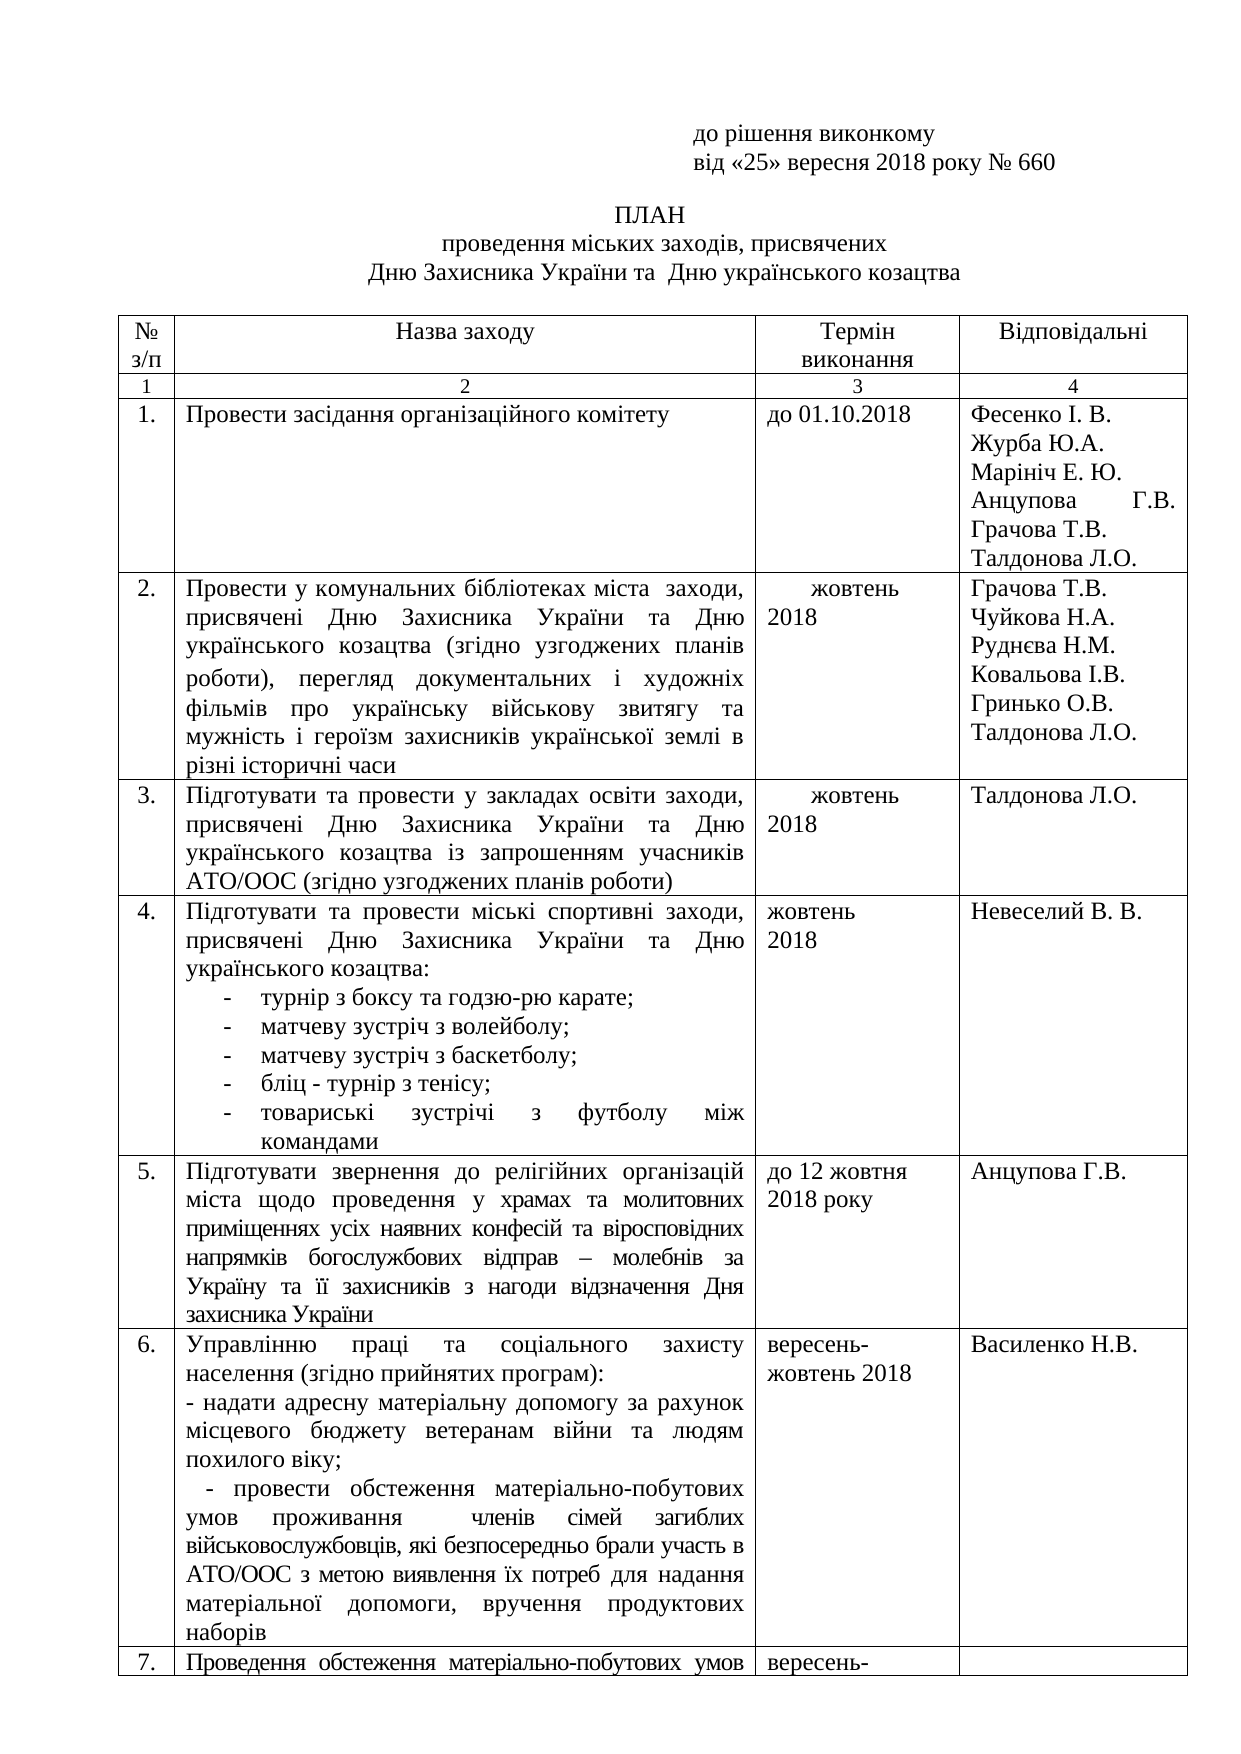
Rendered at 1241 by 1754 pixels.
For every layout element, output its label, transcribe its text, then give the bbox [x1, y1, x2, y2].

text Дню Захисника України та Дню українського козацтва [118, 257, 1166, 286]
table_cell вересень-жовтень 2018 [756, 1329, 959, 1646]
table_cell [175, 1647, 755, 1675]
table_header № з/п [119, 316, 174, 373]
table_cell 4 [960, 374, 1187, 398]
text ПЛАН [118, 200, 1181, 228]
table_cell [960, 1647, 1187, 1675]
table_cell Підготувати звернення до релігійних організацій міста щодо проведення у храмах та молитовних приміщеннях усіх наявних конфесій та віросповідних напрямків богослужбових відправ – молебнів за Україну та її захисників з нагоди відзначення Дня захисника України [175, 1156, 755, 1328]
table_cell до 12 жовтня 2018 року [756, 1156, 959, 1328]
table_cell 4. [119, 896, 174, 1155]
table_cell до 01.10.2018 [756, 399, 959, 572]
table_cell Провести засідання організаційного комітету [175, 399, 755, 572]
table_cell 3. [119, 780, 174, 895]
table_cell Провести у комунальних бібліотеках міста заходи, присвячені Дню Захисника України та Дню українського козацтва (згідно узгоджених планів роботи), перегляд документальних і художніх фільмів про українську військову звитягу та мужність і героїзм захисників української землі в різні історичні часи [175, 573, 755, 779]
table_cell 2. [119, 573, 174, 779]
table_cell Василенко Н.В. [960, 1329, 1187, 1646]
table_cell 7. [119, 1647, 174, 1675]
table_cell жовтень 2018 [756, 780, 959, 895]
text проведення міських заходів, присвячених [118, 228, 1166, 257]
table_cell 6. [119, 1329, 174, 1646]
table_cell 1 [119, 374, 174, 398]
table_cell Підготувати та провести міські спортивні заходи, присвячені Дню Захисника України та Дню українського козацтва: турнір з боксу та годзю-рю карате; матчеву зустріч з волейболу; матчеву зустріч з баскетболу; бліц - турнір з тенісу; товариські зустрічі з футболу між командами [175, 896, 755, 1155]
table_header Назва заходу [175, 316, 755, 373]
table_cell 5. [119, 1156, 174, 1328]
table_cell 1. [119, 399, 174, 572]
table_cell Фесенко І. В. Журба Ю.А. Марініч Е. Ю. Анцупова Г.В. Грачова Т.В. Талдонова Л.О. [960, 399, 1187, 572]
text від «25» вересня 2018 року № 660 [118, 147, 1181, 176]
table_header Термін виконання [756, 316, 959, 373]
table_cell 2 [175, 374, 755, 398]
table_cell Управлінню праці та соціального захисту населення (згідно прийнятих програм): - надати адресну матеріальну допомогу за рахунок місцевого бюджету ветеранам війни та людям похилого віку; - провести обстеження матеріально-побутових умов проживання членів сімей загиблих військовослужбовців, які безпосередньо брали участь в АТО/ООС з метою виявлення їх потреб для надання матеріальної допомоги, вручення продуктових наборів [175, 1329, 755, 1646]
text до рішення виконкому [118, 118, 1181, 147]
table_cell жовтень 2018 [756, 896, 959, 1155]
table_cell жовтень 2018 [756, 573, 959, 779]
table_cell Підготувати та провести у закладах освіти заходи, присвячені Дню Захисника України та Дню українського козацтва із запрошенням учасників АТО/ООС (згідно узгоджених планів роботи) [175, 780, 755, 895]
table_header Відповідальні [960, 316, 1187, 373]
table_cell Талдонова Л.О. [960, 780, 1187, 895]
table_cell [756, 1647, 959, 1675]
table_cell Невеселий В. В. [960, 896, 1187, 1155]
table_cell Анцупова Г.В. [960, 1156, 1187, 1328]
table_cell 3 [756, 374, 959, 398]
table_cell Грачова Т.В. Чуйкова Н.А. Руднєва Н.М. Ковальова І.В. Гринько О.В. Талдонова Л.О. [960, 573, 1187, 779]
